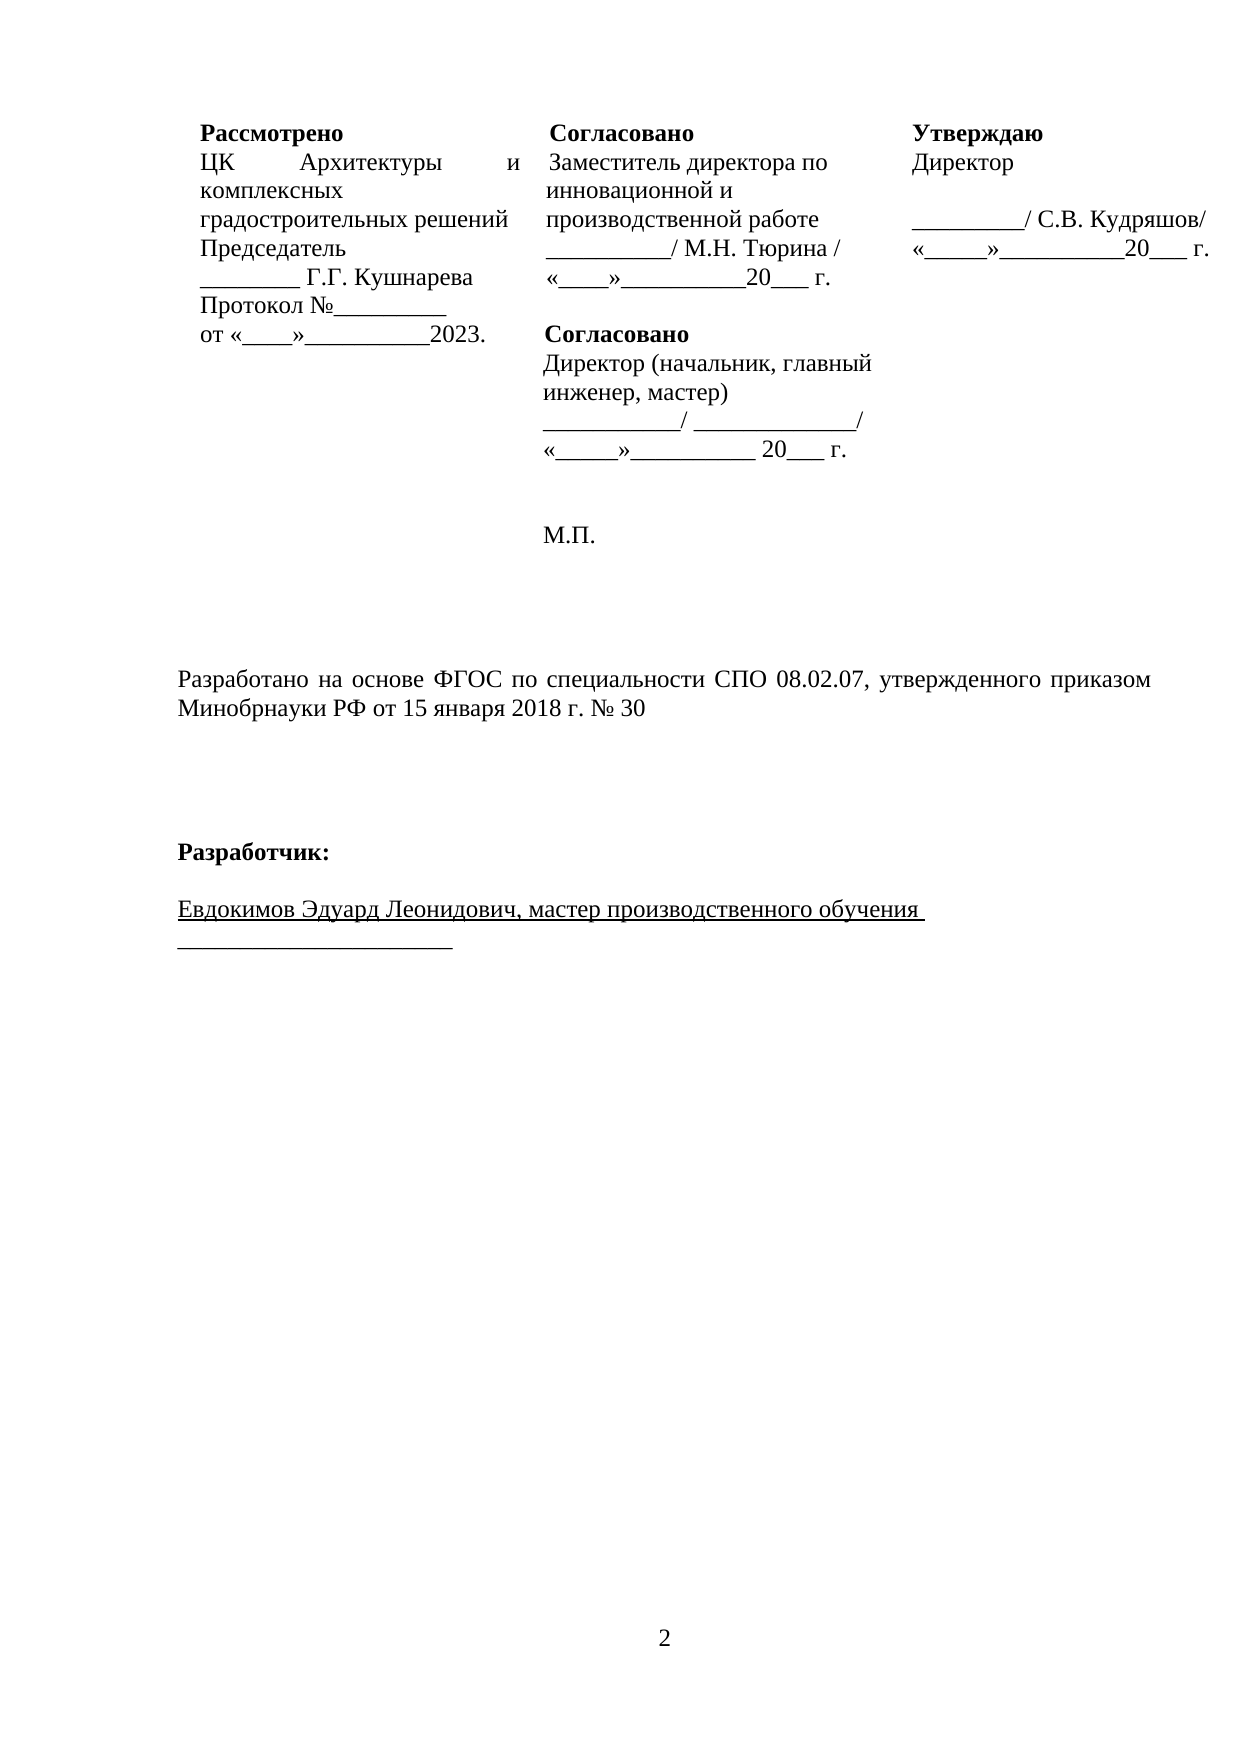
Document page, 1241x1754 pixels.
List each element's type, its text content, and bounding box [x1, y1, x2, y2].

text Евдокимов Эдуард Леонидович, мастер производственного обучения ______________________ [177, 894, 1152, 952]
table_header Согласовано Заместитель директора по инновационной и производственной работе __________/ М.Н. Тюрина / «____»__________20___ г. Согласовано Директор (начальник, главный инженер, мастер) ___________/ _____________/ «_____»__________ 20___ г. М.П. [532, 118, 901, 578]
text Разработано на основе ФГОС по специальности СПО 08.02.07, утвержденного приказом Минобрнауки РФ от 15 января 2018 г. № 30 [177, 664, 1152, 722]
text Разработчик: [177, 837, 1152, 866]
table_header Утверждаю Директор _________/ С.В. Кудряшов/ «_____»__________20___ г. [901, 118, 1226, 578]
table_header Рассмотрено ЦК Архитектуры и комплексных градостроительных решений Председатель ________ Г.Г. Кушнарева Протокол №_________ от «____»__________2023. [177, 118, 532, 578]
